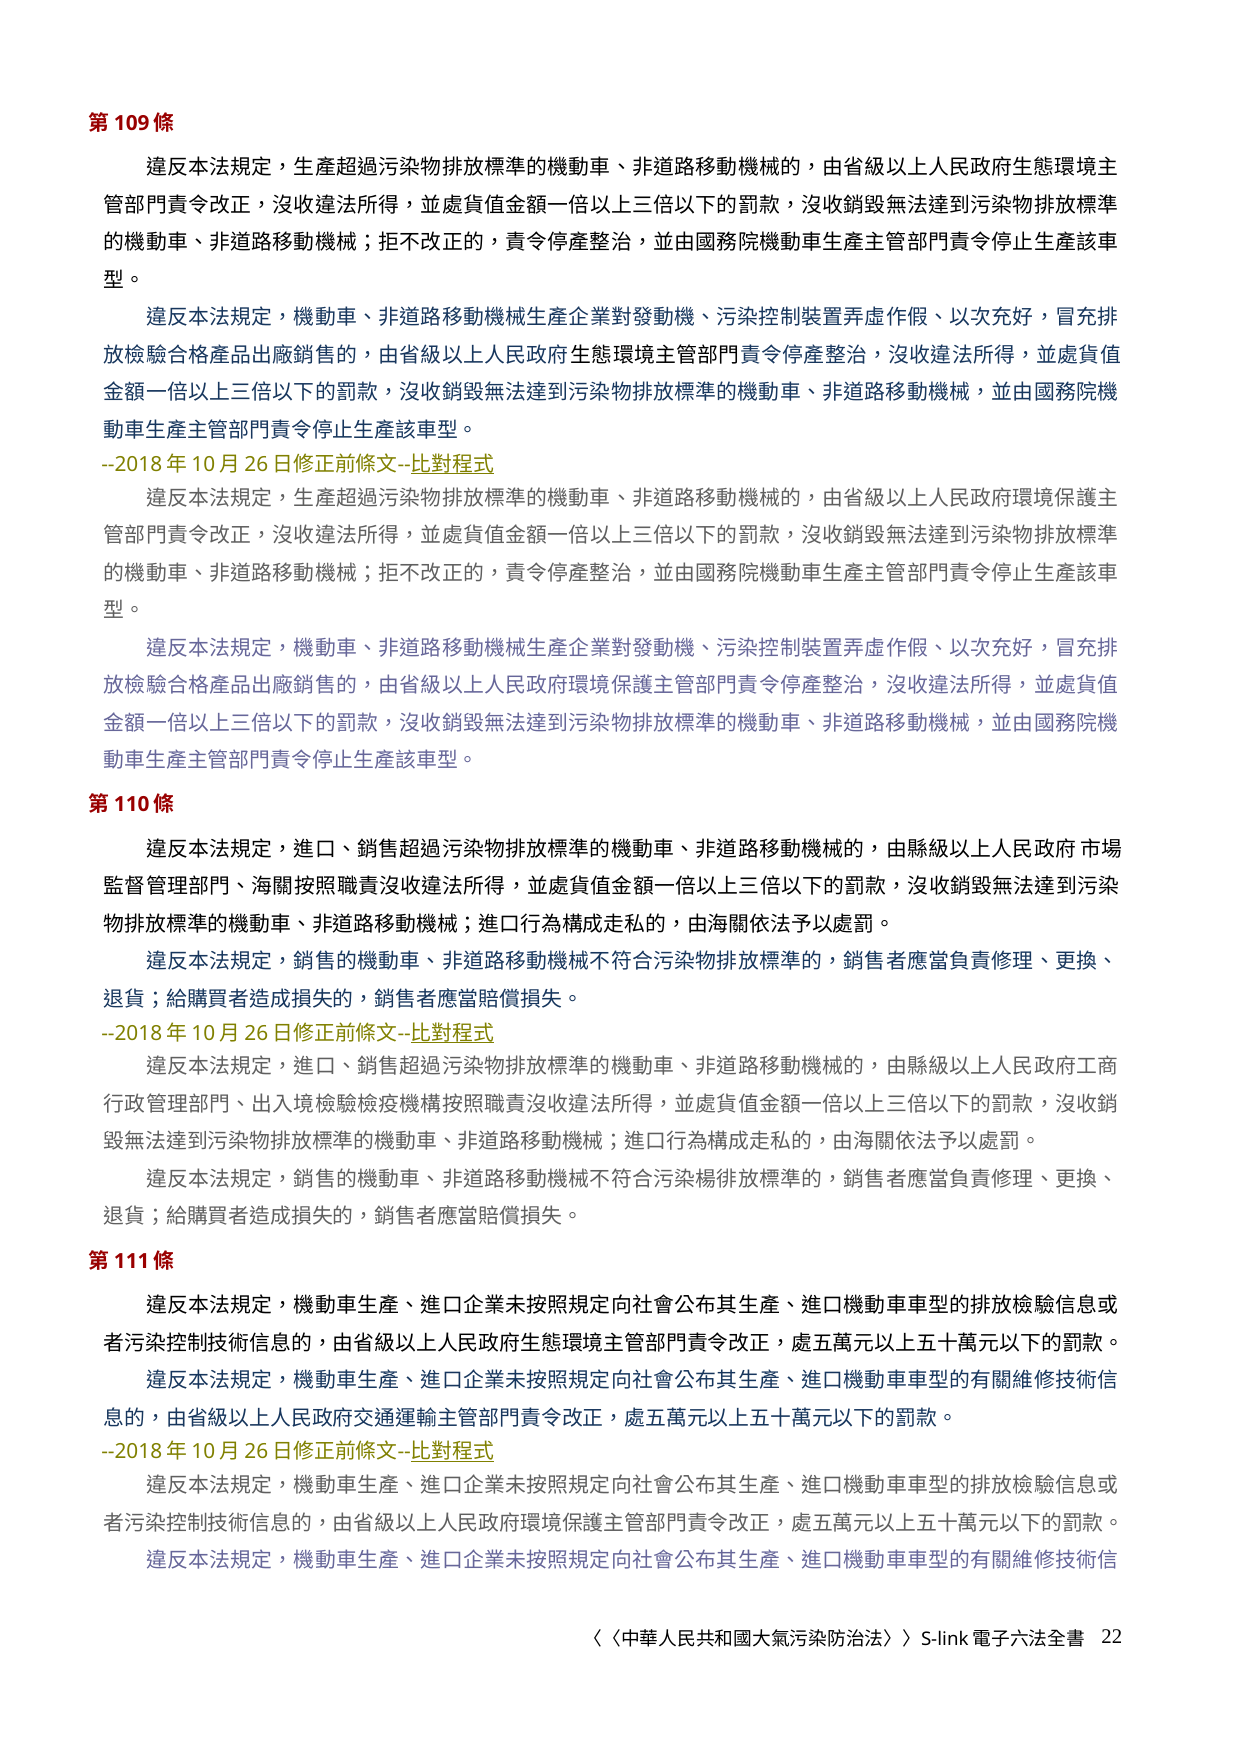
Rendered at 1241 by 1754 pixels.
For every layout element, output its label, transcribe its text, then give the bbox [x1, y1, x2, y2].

text 違反本法規定，銷售的機動車、非道路移動機械不符合污染物排放標準的，銷售者應當負責修理、更換、退貨；給購買者造成損失的，銷售者應當賠償損失。 [103, 941, 1122, 1016]
text 違反本法規定，機動車、非道路移動機械生產企業對發動機、污染控制裝置弄虛作假、以次充好，冒充排放檢驗合格產品出廠銷售的，由省級以上人民政府生態環境主管部門責令停產整治，沒收違法所得，並處貨值金額一倍以上三倍以下的罰款，沒收銷毀無法達到污染物排放標準的機動車、非道路移動機械，並由國務院機動車生產主管部門責令停止生產該車型。 [103, 297, 1122, 447]
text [103, 1540, 1122, 1577]
text 違反本法規定，生產超過污染物排放標準的機動車、非道路移動機械的，由省級以上人民政府環境保護主管部門責令改正，沒收違法所得，並處貨值金額一倍以上三倍以下的罰款，沒收銷毀無法達到污染物排放標準的機動車、非道路移動機械；拒不改正的，責令停產整治，並由國務院機動車生產主管部門責令停止生產該車型。 [103, 477, 1122, 627]
text 違反本法規定，進口、銷售超過污染物排放標準的機動車、非道路移動機械的，由縣級以上人民政府市場監督管理部門、海關按照職責沒收違法所得，並處貨值金額一倍以上三倍以下的罰款，沒收銷毀無法達到污染物排放標準的機動車、非道路移動機械；進口行為構成走私的，由海關依法予以處罰。 [103, 828, 1122, 941]
subtitle 第109條∵ [89, 106, 1122, 136]
text 違反本法規定，機動車生產、進口企業未按照規定向社會公布其生產、進口機動車車型的有關維修技術信息的，由省級以上人民政府交通運輸主管部門責令改正，處五萬元以上五十萬元以下的罰款。 [103, 1360, 1122, 1435]
text 違反本法規定，機動車生產、進口企業未按照規定向社會公布其生產、進口機動車車型的排放檢驗信息或者污染控制技術信息的，由省級以上人民政府生態環境主管部門責令改正，處五萬元以上五十萬元以下的罰款。 [103, 1285, 1122, 1360]
subtitle 第111條∵ [89, 1244, 1122, 1274]
text 違反本法規定，機動車、非道路移動機械生產企業對發動機、污染控制裝置弄虛作假、以次充好，冒充排放檢驗合格產品出廠銷售的，由省級以上人民政府環境保護主管部門責令停產整治，沒收違法所得，並處貨值金額一倍以上三倍以下的罰款，沒收銷毀無法達到污染物排放標準的機動車、非道路移動機械，並由國務院機動車生產主管部門責令停止生產該車型。∴ [103, 627, 1122, 777]
text 違反本法規定，機動車生產、進口企業未按照規定向社會公布其生產、進口機動車車型的排放檢驗信息或者污染控制技術信息的，由省級以上人民政府環境保護主管部門責令改正，處五萬元以上五十萬元以下的罰款。 [103, 1465, 1122, 1540]
subtitle --2018年10月26日修正前條文--比對程式 [101, 447, 1122, 477]
subtitle 第110條∵ [89, 787, 1122, 818]
subtitle --2018年10月26日修正前條文--比對程式 [101, 1016, 1122, 1046]
subtitle --2018年10月26日修正前條文--比對程式 [101, 1435, 1122, 1465]
text 違反本法規定，銷售的機動車、非道路移動機械不符合污染楊徘放標準的，銷售者應當負責修理、更換、退貨；給購買者造成損失的，銷售者應當賠償損失。∴ [103, 1158, 1122, 1233]
text 違反本法規定，生產超過污染物排放標準的機動車、非道路移動機械的，由省級以上人民政府生態環境主管部門責令改正，沒收違法所得，並處貨值金額一倍以上三倍以下的罰款，沒收銷毀無法達到污染物排放標準的機動車、非道路移動機械；拒不改正的，責令停產整治，並由國務院機動車生產主管部門責令停止生產該車型。 [103, 147, 1122, 297]
text 違反本法規定，進口、銷售超過污染物排放標準的機動車、非道路移動機械的，由縣級以上人民政府工商行政管理部門、出入境檢驗檢疫機構按照職責沒收違法所得，並處貨值金額一倍以上三倍以下的罰款，沒收銷毀無法達到污染物排放標準的機動車、非道路移動機械；進口行為構成走私的，由海關依法予以處罰。 [103, 1046, 1122, 1158]
